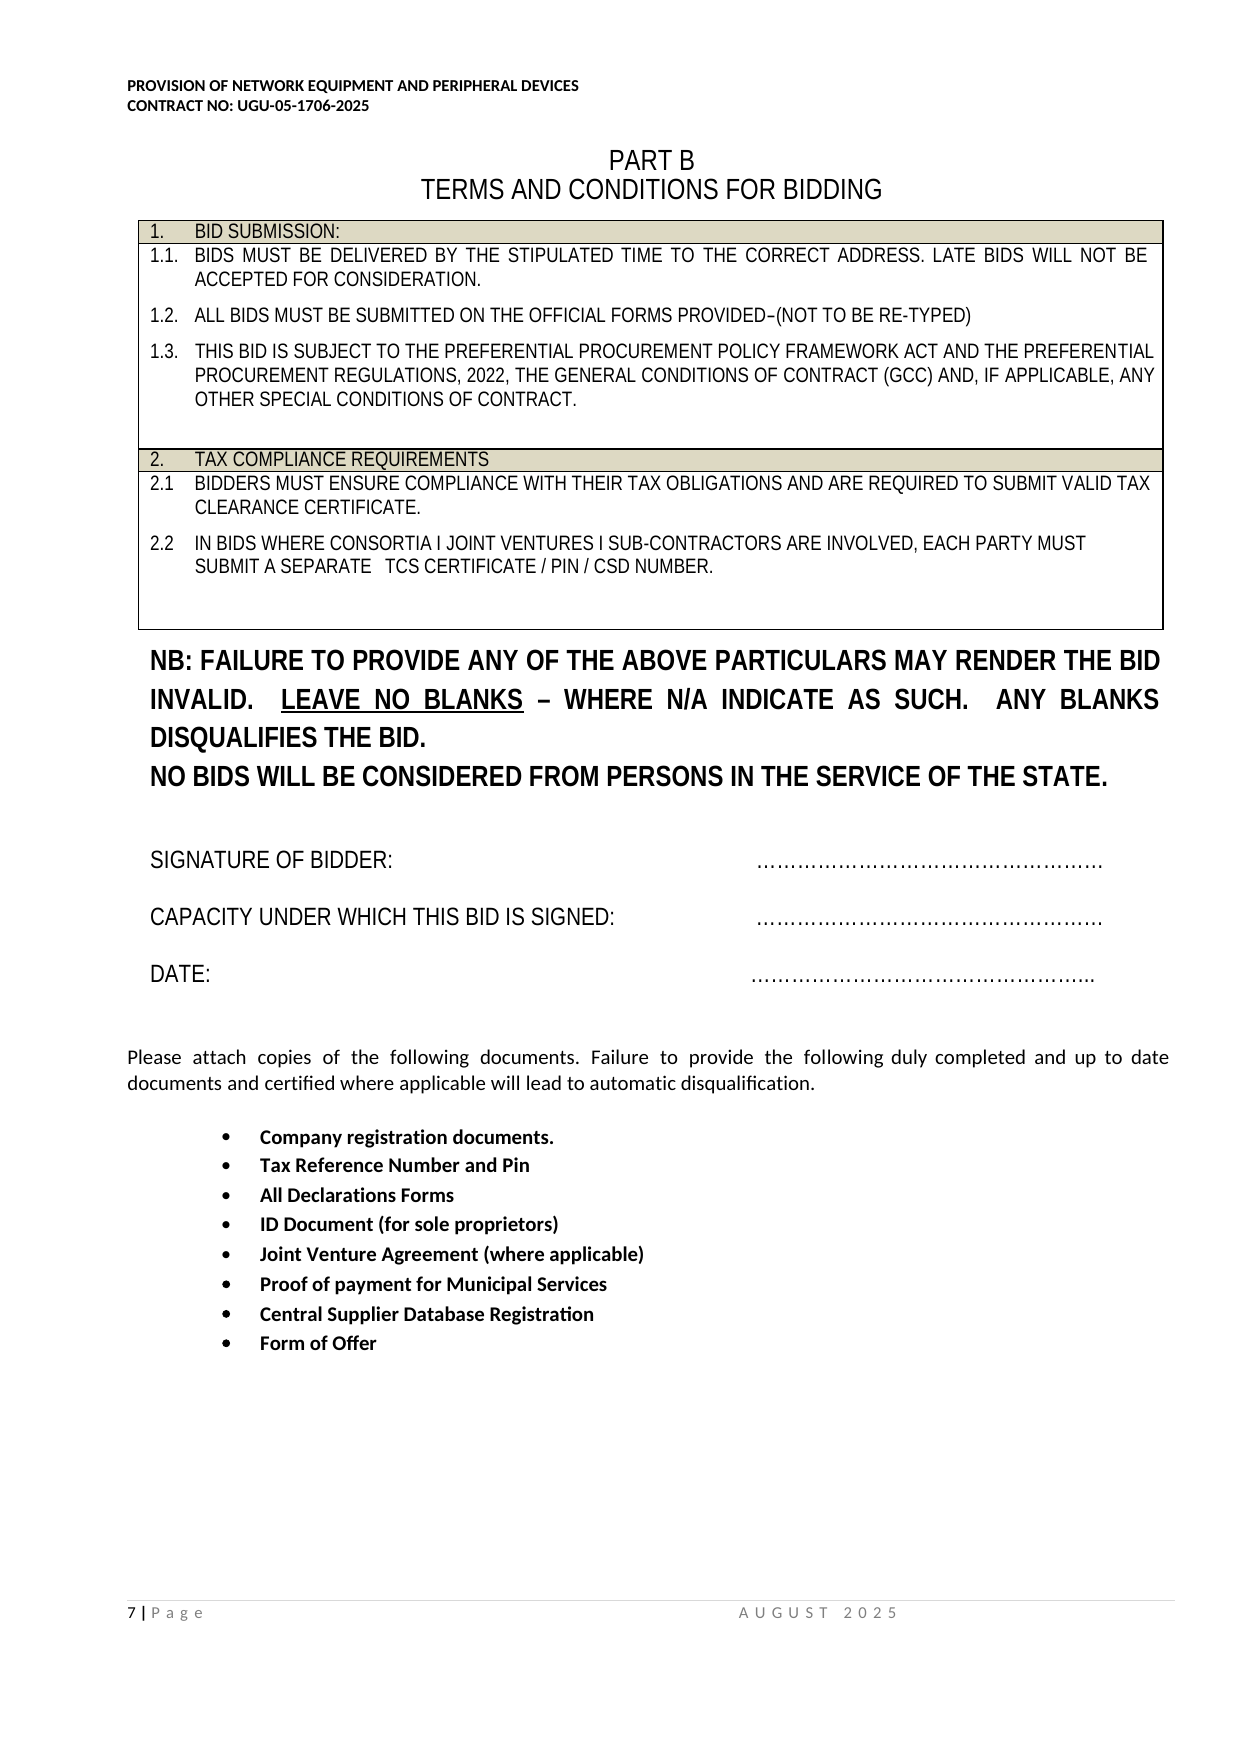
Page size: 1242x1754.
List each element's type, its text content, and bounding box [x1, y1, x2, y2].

list All Declarations Forms [222, 1180, 1177, 1209]
table_cell 1.1. BIDS MUST BE DELIVERED BY THE STIPULATED TIME TO THE CORRECT ADDRESS. LATE BIDS WILL NOT BE ACCEPTED FOR CONSIDERATION. 1.2. ALL BIDS MUST BE SUBMITTED ON THE OFFICIAL FORMS PROVIDED-(NOT TO BE RE-TYPED) 1.3. THIS BID IS SUBJECT TO THE PREFERENTIAL PROCUREMENT POLICY FRAMEWORK ACT AND THE PREFERENTIAL PROCUREMENT REGULATIONS, 2022, THE GENERAL CONDITIONS OF CONTRACT (GCC) AND, IF APPLICABLE, ANY OTHER SPECIAL CONDITIONS OF CONTRACT. [139, 244, 1162, 448]
list Joint Venture Agreement (where applicable) [222, 1239, 1177, 1268]
list Proof of payment for Municipal Services [222, 1268, 1177, 1298]
text NO BIDS WILL BE CONSIDERED FROM PERSONS IN THE SERVICE OF THE STATE. [150, 759, 1161, 792]
table_cell 2.1 BIDDERS MUST ENSURE COMPLIANCE WITH THEIR TAX OBLIGATIONS AND ARE REQUIRED TO SUBMIT VALID TAX CLEARANCE CERTIFICATE. 2.2 IN BIDS WHERE CONSORTIA I JOINT VENTURES I SUB-CONTRACTORS ARE INVOLVED, EACH PARTY MUST SUBMIT A SEPARATE TCS CERTIFICATE / PIN / CSD NUMBER. [139, 472, 1162, 629]
text TERMS AND CONDITIONS FOR BIDDING [415, 176, 888, 205]
list Company registration documents. [222, 1121, 1177, 1150]
list Tax Reference Number and Pin [222, 1150, 1177, 1180]
list ID Document (for sole proprietors) [222, 1209, 1177, 1239]
text PART B [602, 143, 701, 176]
text SIGNATURE OF BIDDER: …………………………………………… CAPACITY UNDER WHICH THIS BID IS SIGNED: …………………………………………… DATE: …………………………………………... [150, 844, 1104, 988]
list Central Supplier Database Registration [222, 1298, 1177, 1327]
list Form of Offer [222, 1327, 1177, 1357]
table_cell 2. TAX COMPLIANCE REQUIREMENTS [139, 450, 1162, 471]
text Please attach copies of the following documents. Failure to provide the following duly completed and up to date documents and certified where applicable will lead to automatic disqualification. [127, 1044, 1170, 1095]
text NB: FAILURE TO PROVIDE ANY OF THE ABOVE PARTICULARS MAY RENDER THE BID INVALID. LEAVE NO BLANKS – WHERE N/A INDICATE AS SUCH. ANY BLANKS DISQUALIFIES THE BID. [150, 643, 1161, 754]
table_header 1. BID SUBMISSION: [139, 221, 1162, 243]
